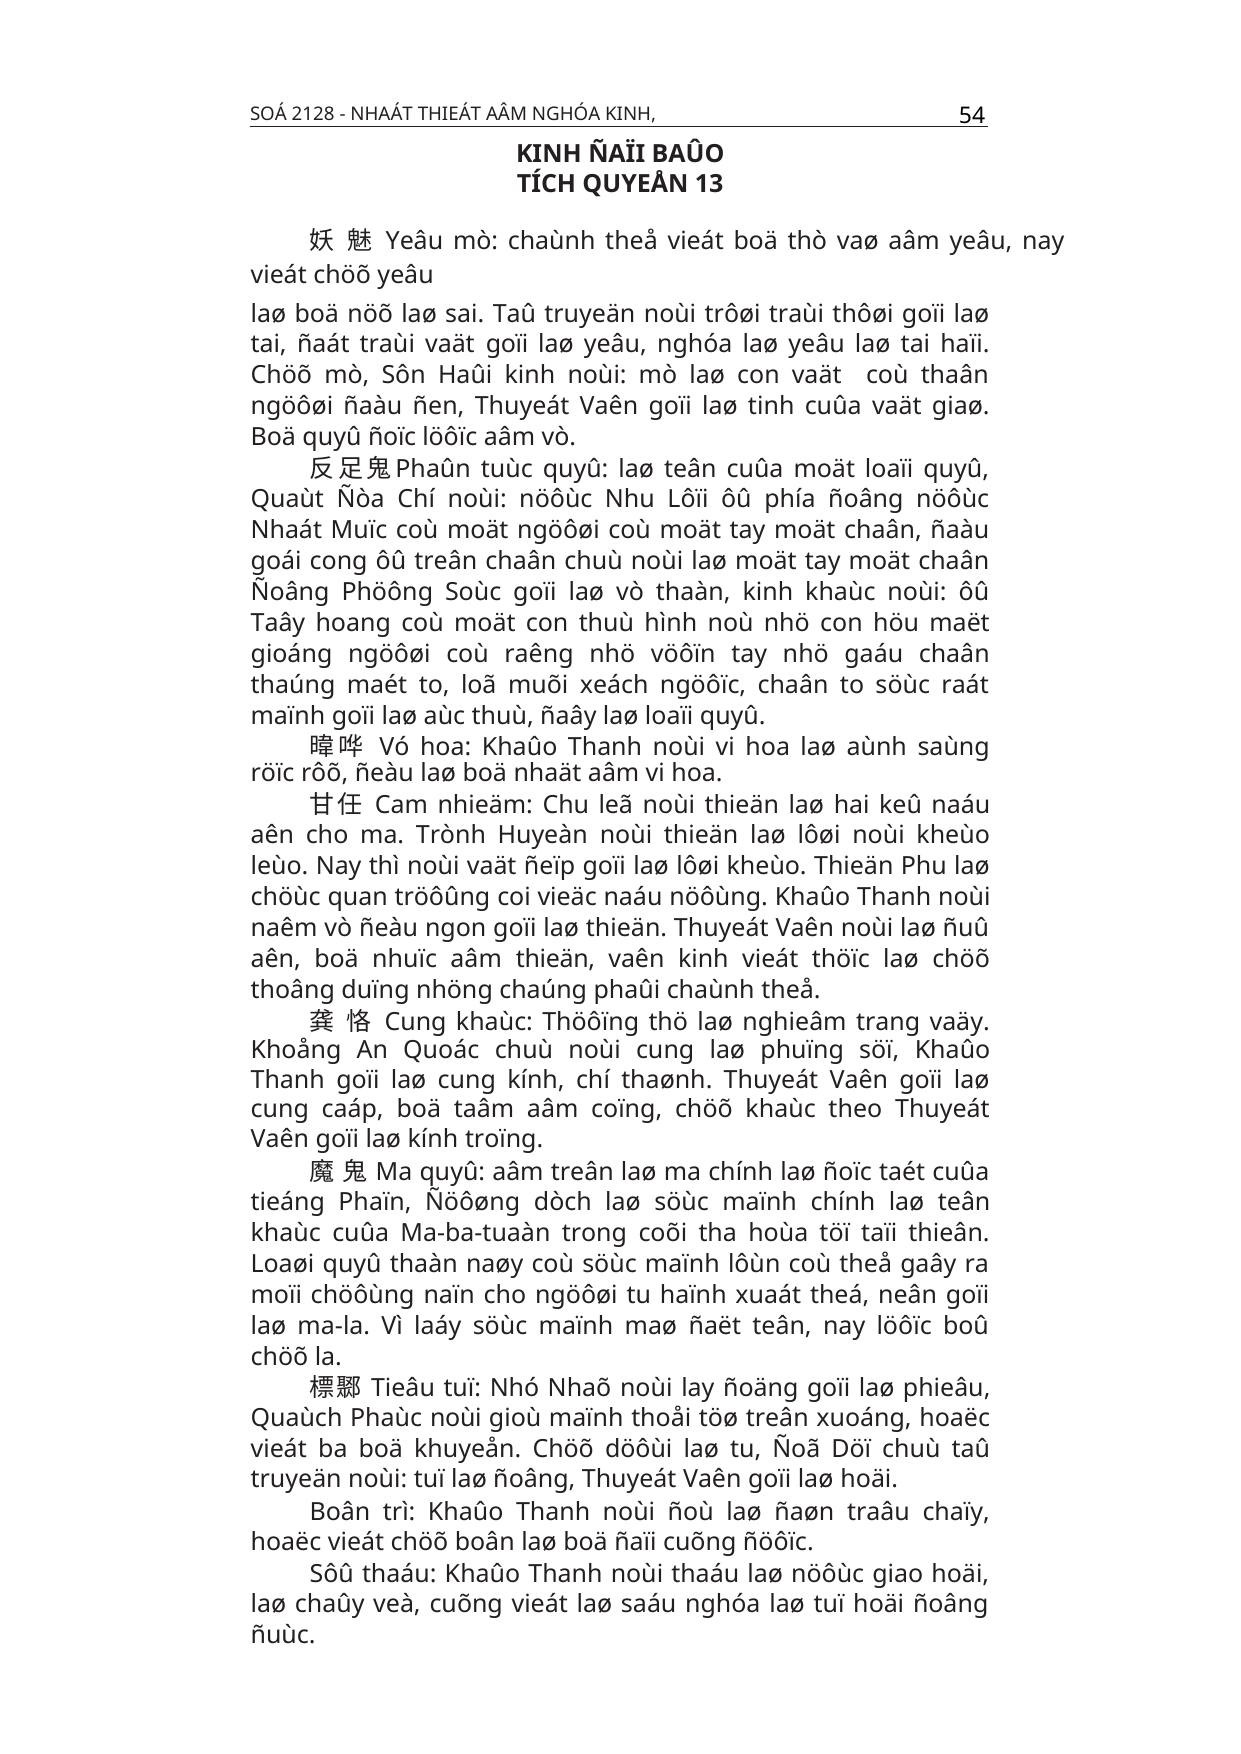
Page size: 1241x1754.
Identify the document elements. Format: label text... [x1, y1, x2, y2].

text 龚 恪 Cung khaùc: Thöôïng thö laø nghieâm trang vaäy. Khoång An Quoác chuù noùi cung laø phuïng söï, Khaûo Thanh goïi laø cung kính, chí thaønh. Thuyeát Vaên goïi laø cung caáp, boä taâm aâm coïng, chöõ khaùc theo Thuyeát Vaên goïi laø kính troïng. [250, 1006, 990, 1155]
text 魔 ⿁ Ma quyû: aâm treân laø ma chính laø ñoïc taét cuûa tieáng Phaïn, Ñöôøng dòch laø söùc maïnh chính laø teân khaùc cuûa Ma-ba-tuaàn trong coõi tha hoùa töï taïi thieân. Loaøi quyû thaàn naøy coù söùc maïnh lôùn coù theå gaây ra moïi chöôùng naïn cho ngöôøi tu haïnh xuaát theá, neân goïi laø ma-la. Vì laáy söùc maïnh maø ñaët teân, nay löôïc boû chöõ la. [250, 1155, 990, 1372]
text 標鄹 Tieâu tuï: Nhó Nhaõ noùi lay ñoäng goïi laø phieâu, Quaùch Phaùc noùi gioù maïnh thoåi töø treân xuoáng, hoaëc vieát ba boä khuyeån. Chöõ döôùi laø tu, Ñoã Döï chuù taû truyeän noùi: tuï laø ñoâng, Thuyeát Vaên goïi laø hoäi. [250, 1372, 990, 1495]
text Boân trì: Khaûo Thanh noùi ñoù laø ñaøn traâu chaïy, hoaëc vieát chöõ boân laø boä ñaïi cuõng ñöôïc. [250, 1495, 990, 1557]
text 暐哗 Vó hoa: Khaûo Thanh noùi vi hoa laø aùnh saùng röïc rôõ, ñeàu laø boä nhaät aâm vi hoa. [250, 733, 990, 788]
subtitle KINH ÑAÏI BAÛO TÍCH QUYEÅN 13 [493, 138, 747, 199]
text 妖 魅 Yeâu mò: chaùnh theå vieát boä thò vaø aâm yeâu, nay vieát chöõ yeâu [250, 223, 1065, 291]
text 甘任 Cam nhieäm: Chu leã noùi thieän laø hai keû naáu aên cho ma. Trònh Huyeàn noùi thieän laø lôøi noùi kheùo leùo. Nay thì noùi vaät ñeïp goïi laø lôøi kheùo. Thieän Phu laø chöùc quan tröôûng coi vieäc naáu nöôùng. Khaûo Thanh noùi naêm vò ñeàu ngon goïi laø thieän. Thuyeát Vaên noùi laø ñuû aên, boä nhuïc aâm thieän, vaên kinh vieát thöïc laø chöõ thoâng duïng nhöng chaúng phaûi chaùnh theå. [250, 789, 990, 1006]
text 反足⿁Phaûn tuùc quyû: laø teân cuûa moät loaïi quyû, Quaùt Ñòa Chí noùi: nöôùc Nhu Lôïi ôû phía ñoâng nöôùc Nhaát Muïc coù moät ngöôøi coù moät tay moät chaân, ñaàu goái cong ôû treân chaân chuù noùi laø moät tay moät chaân Ñoâng Phöông Soùc goïi laø vò thaàn, kinh khaùc noùi: ôû Taây hoang coù moät con thuù hình noù nhö con höu maët gioáng ngöôøi coù raêng nhö vöôïn tay nhö gaáu chaân thaúng maét to, loã muõi xeách ngöôïc, chaân to söùc raát maïnh goïi laø aùc thuù, ñaây laø loaïi quyû. [250, 452, 990, 732]
text laø boä nöõ laø sai. Taû truyeän noùi trôøi traùi thôøi goïi laø tai, ñaát traùi vaät goïi laø yeâu, nghóa laø yeâu laø tai haïi. Chöõ mò, Sôn Haûi kinh noùi: mò laø con vaät coù thaân ngöôøi ñaàu ñen, Thuyeát Vaên goïi laø tinh cuûa vaät giaø. Boä quyû ñoïc löôïc aâm vò. [250, 297, 990, 452]
text Sôû thaáu: Khaûo Thanh noùi thaáu laø nöôùc giao hoäi, laø chaûy veà, cuõng vieát laø saáu nghóa laø tuï hoäi ñoâng ñuùc. [250, 1557, 990, 1650]
